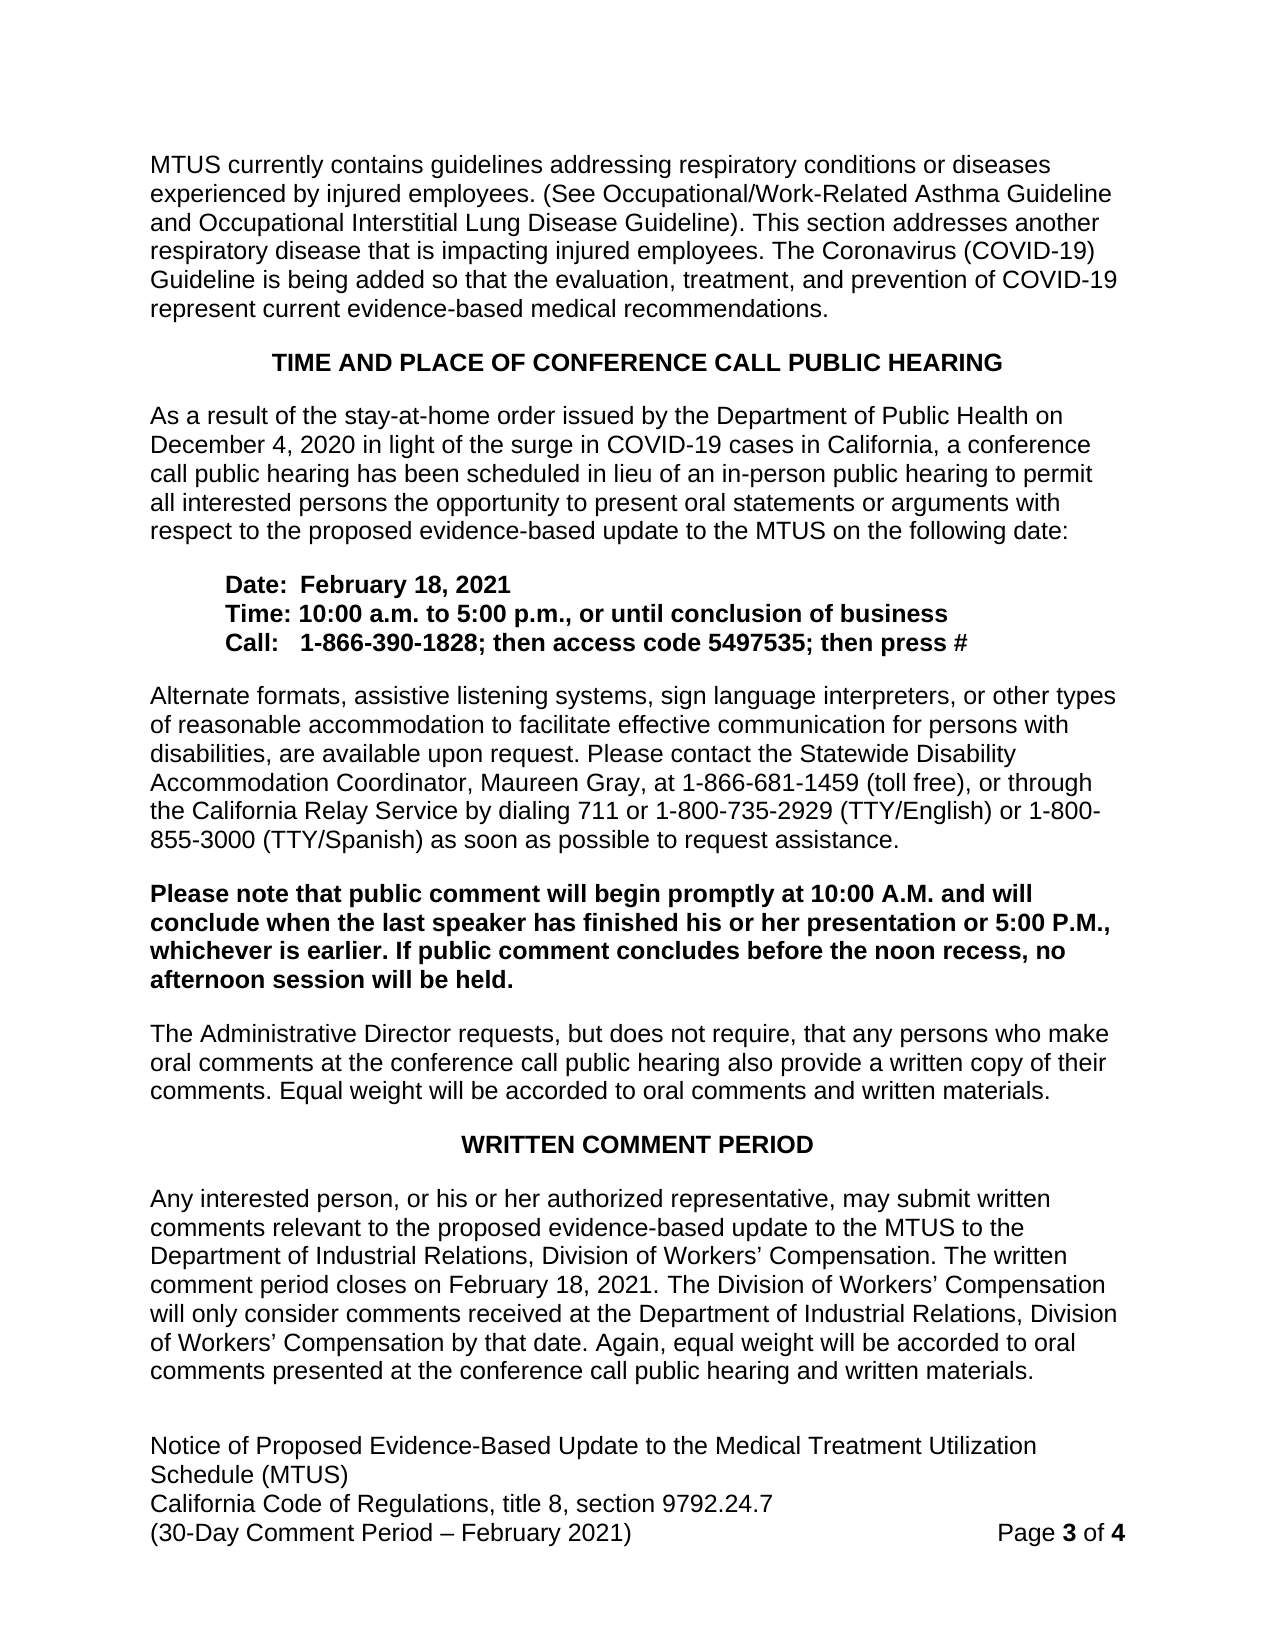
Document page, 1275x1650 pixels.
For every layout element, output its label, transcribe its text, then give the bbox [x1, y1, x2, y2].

text Alternate formats, assistive listening systems, sign language interpreters, or other types of reasonable accommodation to facilitate effective communication for persons with disabilities, are available upon request. Please contact the Statewide Disability Accommodation Coordinator, Maureen Gray, at 1-866-681-1459 (toll free), or through the California Relay Service by dialing 711 or 1-800-735-2929 (TTY/English) or 1-800-855-3000 (TTY/Spanish) as soon as possible to request assistance. [150, 681, 1125, 854]
text Date: February 18, 2021 [225, 570, 1125, 599]
text Call: 1-866-390-1828; then access code 5497535; then press # [225, 627, 1125, 656]
text Any interested person, or his or her authorized representative, may submit written comments relevant to the proposed evidence-based update to the MTUS to the Department of Industrial Relations, Division of Workers’ Compensation. The written comment period closes on February 18, 2021. The Division of Workers’ Compensation will only consider comments received at the Department of Industrial Relations, Division of Workers’ Compensation by that date. Again, equal weight will be accorded to oral comments presented at the conference call public hearing and written materials. [150, 1184, 1125, 1385]
text The Administrative Director requests, but does not require, that any persons who make oral comments at the conference call public hearing also provide a written copy of their comments. Equal weight will be accorded to oral comments and written materials. [150, 1019, 1125, 1105]
text WRITTEN COMMENT PERIOD [150, 1130, 1125, 1159]
text TIME AND PLACE OF CONFERENCE CALL PUBLIC HEARING [150, 347, 1125, 376]
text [150, 150, 1125, 322]
text Please note that public comment will begin promptly at 10:00 A.M. and will conclude when the last speaker has finished his or her presentation or 5:00 P.M., whichever is earlier. If public comment concludes before the noon recess, no afternoon session will be held. [150, 879, 1125, 994]
text Time: 10:00 a.m. to 5:00 p.m., or until conclusion of business [225, 599, 1125, 627]
text As a result of the stay-at-home order issued by the Department of Public Health on December 4, 2020 in light of the surge in COVID-19 cases in California, a conference call public hearing has been scheduled in lieu of an in-person public hearing to permit all interested persons the opportunity to present oral statements or arguments with respect to the proposed evidence-based update to the MTUS on the following date: [150, 401, 1125, 545]
